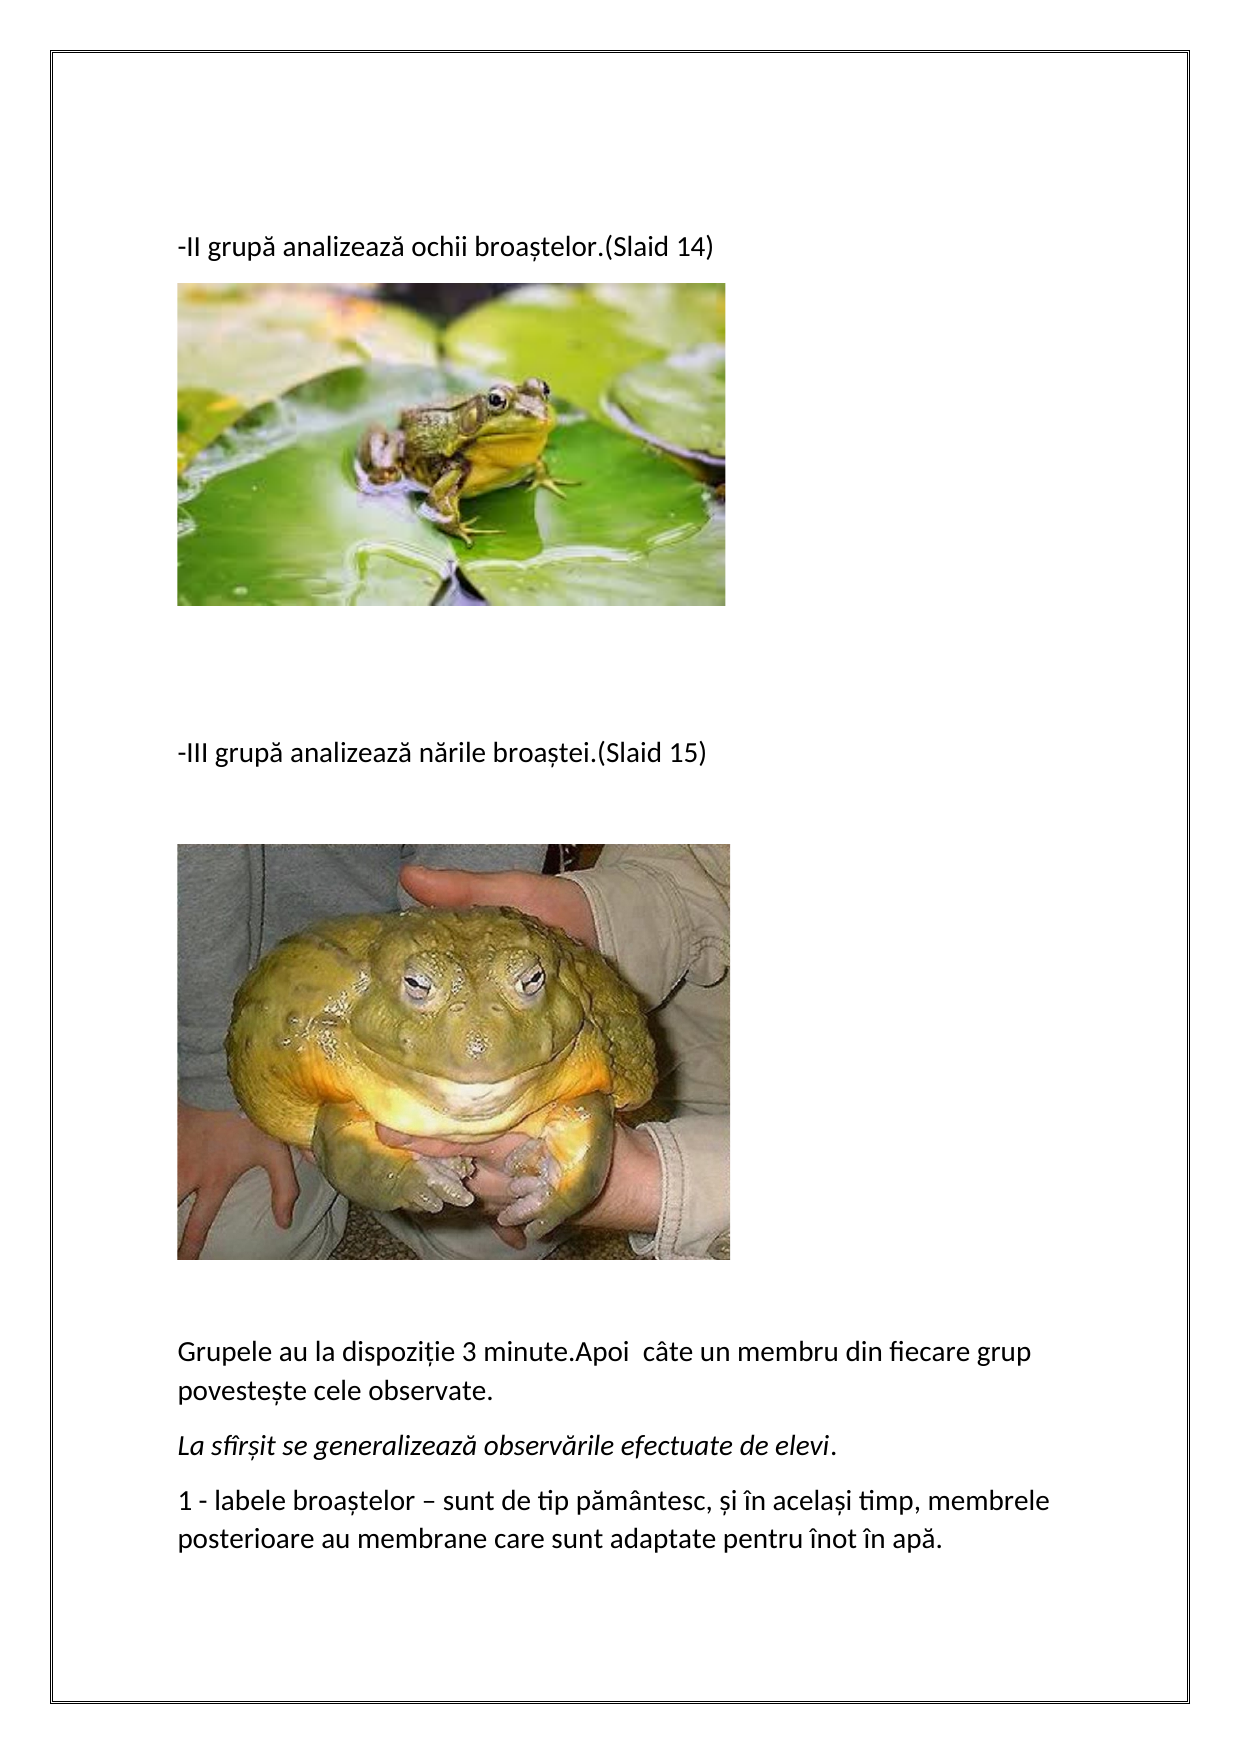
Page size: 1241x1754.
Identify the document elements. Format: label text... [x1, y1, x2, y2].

text Grupele au la dispoziție 3 minute.Apoi câte un membru din fiecare grup povestește cele observate. [177, 1333, 1152, 1407]
text -II grupă analizează ochii broaștelor.(Slaid 14) [177, 228, 1152, 264]
picture [177, 844, 731, 1260]
text La sfîrșit se generalizează observările efectuate de elevi. [177, 1427, 1152, 1463]
picture [177, 283, 726, 606]
text -III grupă analizează nările broaștei.(Slaid 15) [177, 734, 1152, 770]
text 1 - labele broaștelor – sunt de tip pământesc, și în același timp, membrele posterioare au membrane care sunt adaptate pentru înot în apă. [177, 1482, 1152, 1556]
